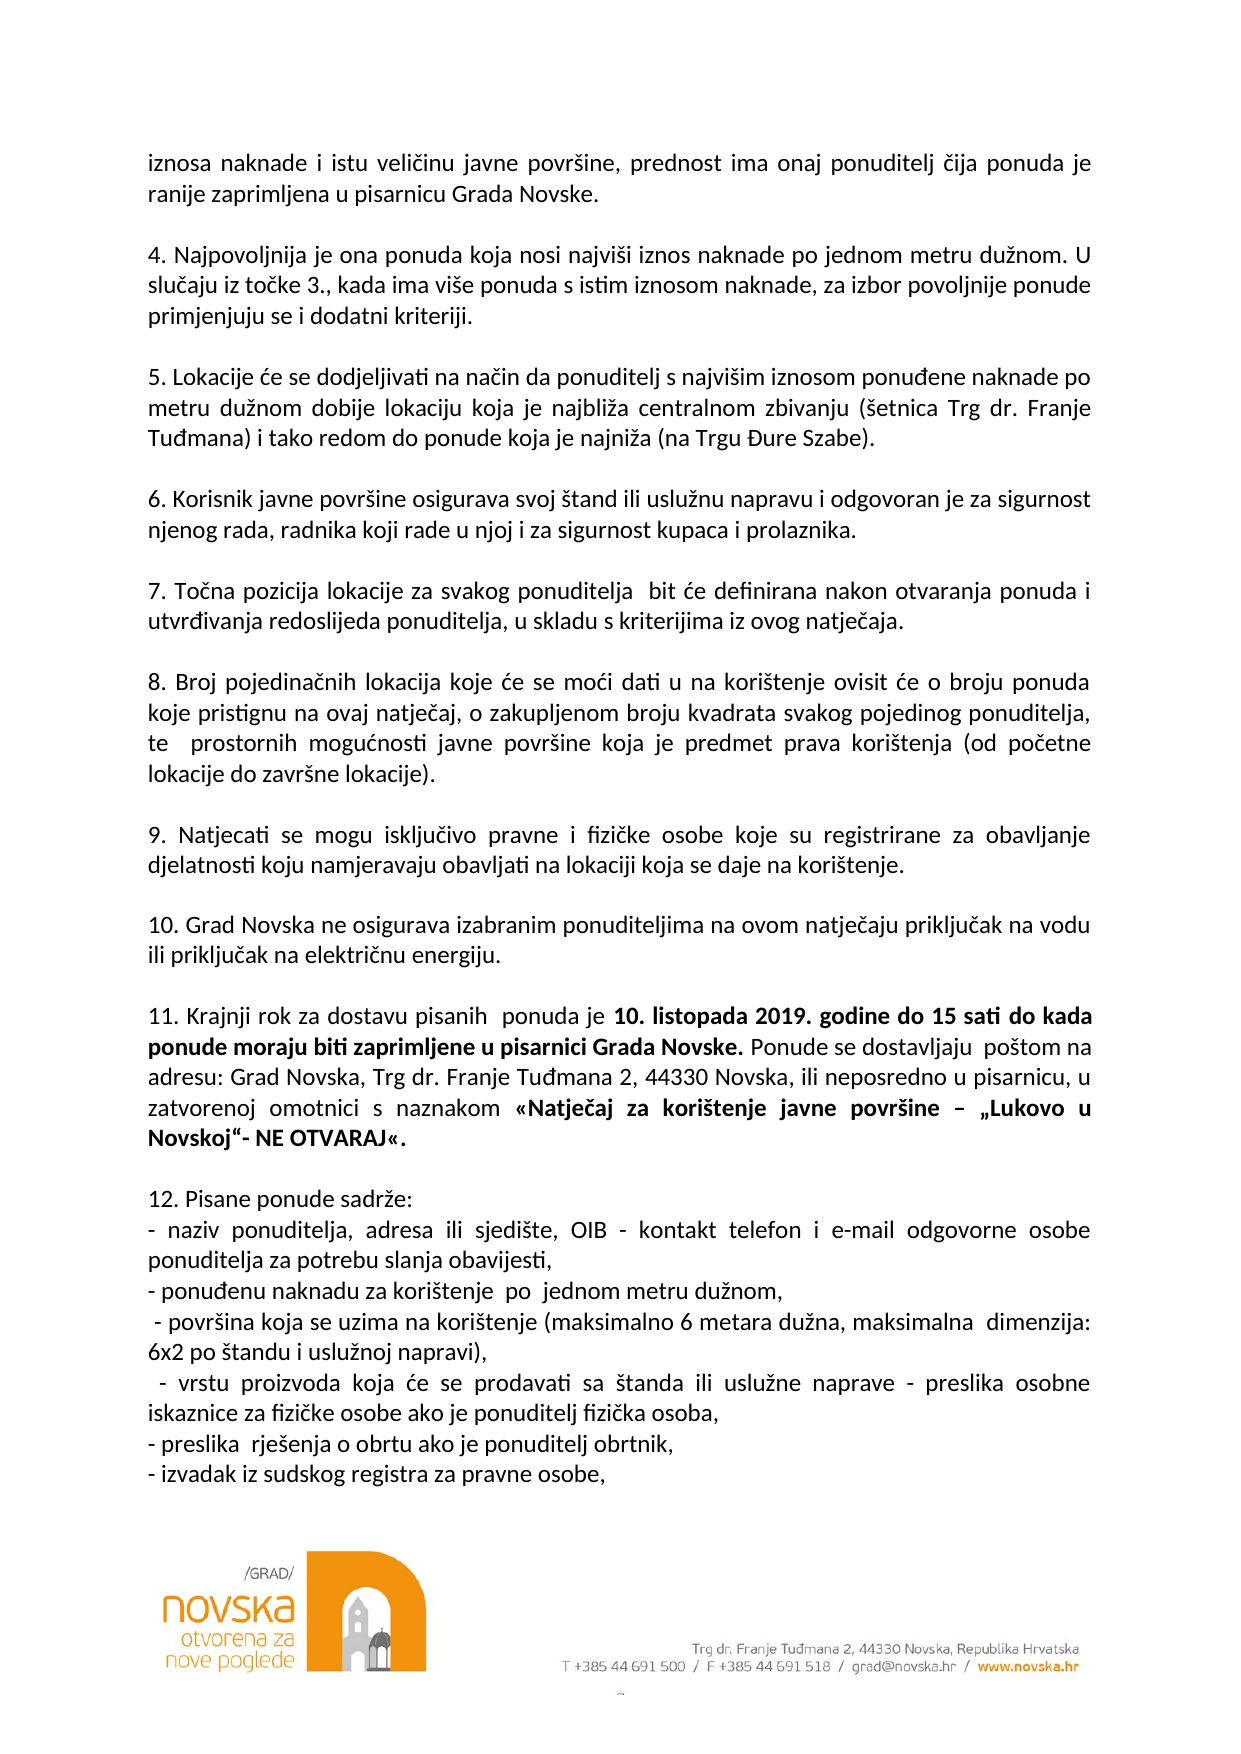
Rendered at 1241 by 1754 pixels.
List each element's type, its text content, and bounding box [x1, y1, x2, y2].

text - ponuđenu naknadu za korištenje po jednom metru dužnom, [148, 1275, 1093, 1306]
text 11. Krajnji rok za dostavu pisanih ponuda je 10. listopada 2019. godine do 15 sati do kada ponude moraju biti zaprimljene u pisarnici Grada Novske. Ponude se dostavljaju poštom na adresu: Grad Novska, Trg dr. Franje Tuđmana 2, 44330 Novska, ili neposredno u pisarnicu, u zatvorenoj omotnici s naznakom «Natječaj za korištenje javne površine – „Lukovo u Novskoj“- NE OTVARAJ«. [148, 1000, 1093, 1153]
text - naziv ponuditelja, adresa ili sjedište, OIB - kontakt telefon i e-mail odgovorne osobe ponuditelja za potrebu slanja obavijesti, [148, 1214, 1093, 1275]
text 10. Grad Novska ne osigurava izabranim ponuditeljima na ovom natječaju priključak na vodu ili priključak na električnu energiju. [148, 909, 1093, 970]
text 9. Natjecati se mogu isključivo pravne i fizičke osobe koje su registrirane za obavljanje djelatnosti koju namjeravaju obavljati na lokaciji koja se daje na korištenje. [148, 819, 1093, 880]
text 6. Korisnik javne površine osigurava svoj štand ili uslužnu napravu i odgovoran je za sigurnost njenog rada, radnika koji rade u njoj i za sigurnost kupaca i prolaznika. [148, 483, 1093, 544]
text - površina koja se uzima na korištenje (maksimalno 6 metara dužna, maksimalna dimenzija: 6x2 po štandu i uslužnoj napravi), [148, 1306, 1093, 1367]
text 4. Najpovoljnija je ona ponuda koja nosi najviši iznos naknade po jednom metru dužnom. U slučaju iz točke 3., kada ima više ponuda s istim iznosom naknade, za izbor povoljnije ponude primjenjuju se i dodatni kriteriji. [148, 239, 1093, 331]
text - vrstu proizvoda koja će se prodavati sa štanda ili uslužne naprave - preslika osobne iskaznice za fizičke osobe ako je ponuditelj fizička osoba, [148, 1367, 1093, 1428]
text 8. Broj pojedinačnih lokacija koje će se moći dati u na korištenje ovisit će o broju ponuda koje pristignu na ovaj natječaj, o zakupljenom broju kvadrata svakog pojedinog ponuditelja, te prostornih mogućnosti javne površine koja je predmet prava korištenja (od početne lokacije do završne lokacije). [148, 666, 1093, 788]
text 5. Lokacije će se dodjeljivati na način da ponuditelj s najvišim iznosom ponuđene naknade po metru dužnom dobije lokaciju koja je najbliža centralnom zbivanju (šetnica Trg dr. Franje Tuđmana) i tako redom do ponude koja je najniža (na Trgu Đure Szabe). [148, 361, 1093, 453]
text 12. Pisane ponude sadrže: [148, 1183, 1093, 1214]
picture [147, 1499, 1093, 1695]
text 7. Točna pozicija lokacije za svakog ponuditelja bit će definirana nakon otvaranja ponuda i utvrđivanja redoslijeda ponuditelja, u skladu s kriterijima iz ovog natječaja. [148, 575, 1093, 636]
text - preslika rješenja o obrtu ako je ponuditelj obrtnik, [148, 1428, 1093, 1458]
text - izvadak iz sudskog registra za pravne osobe, [148, 1458, 1093, 1489]
